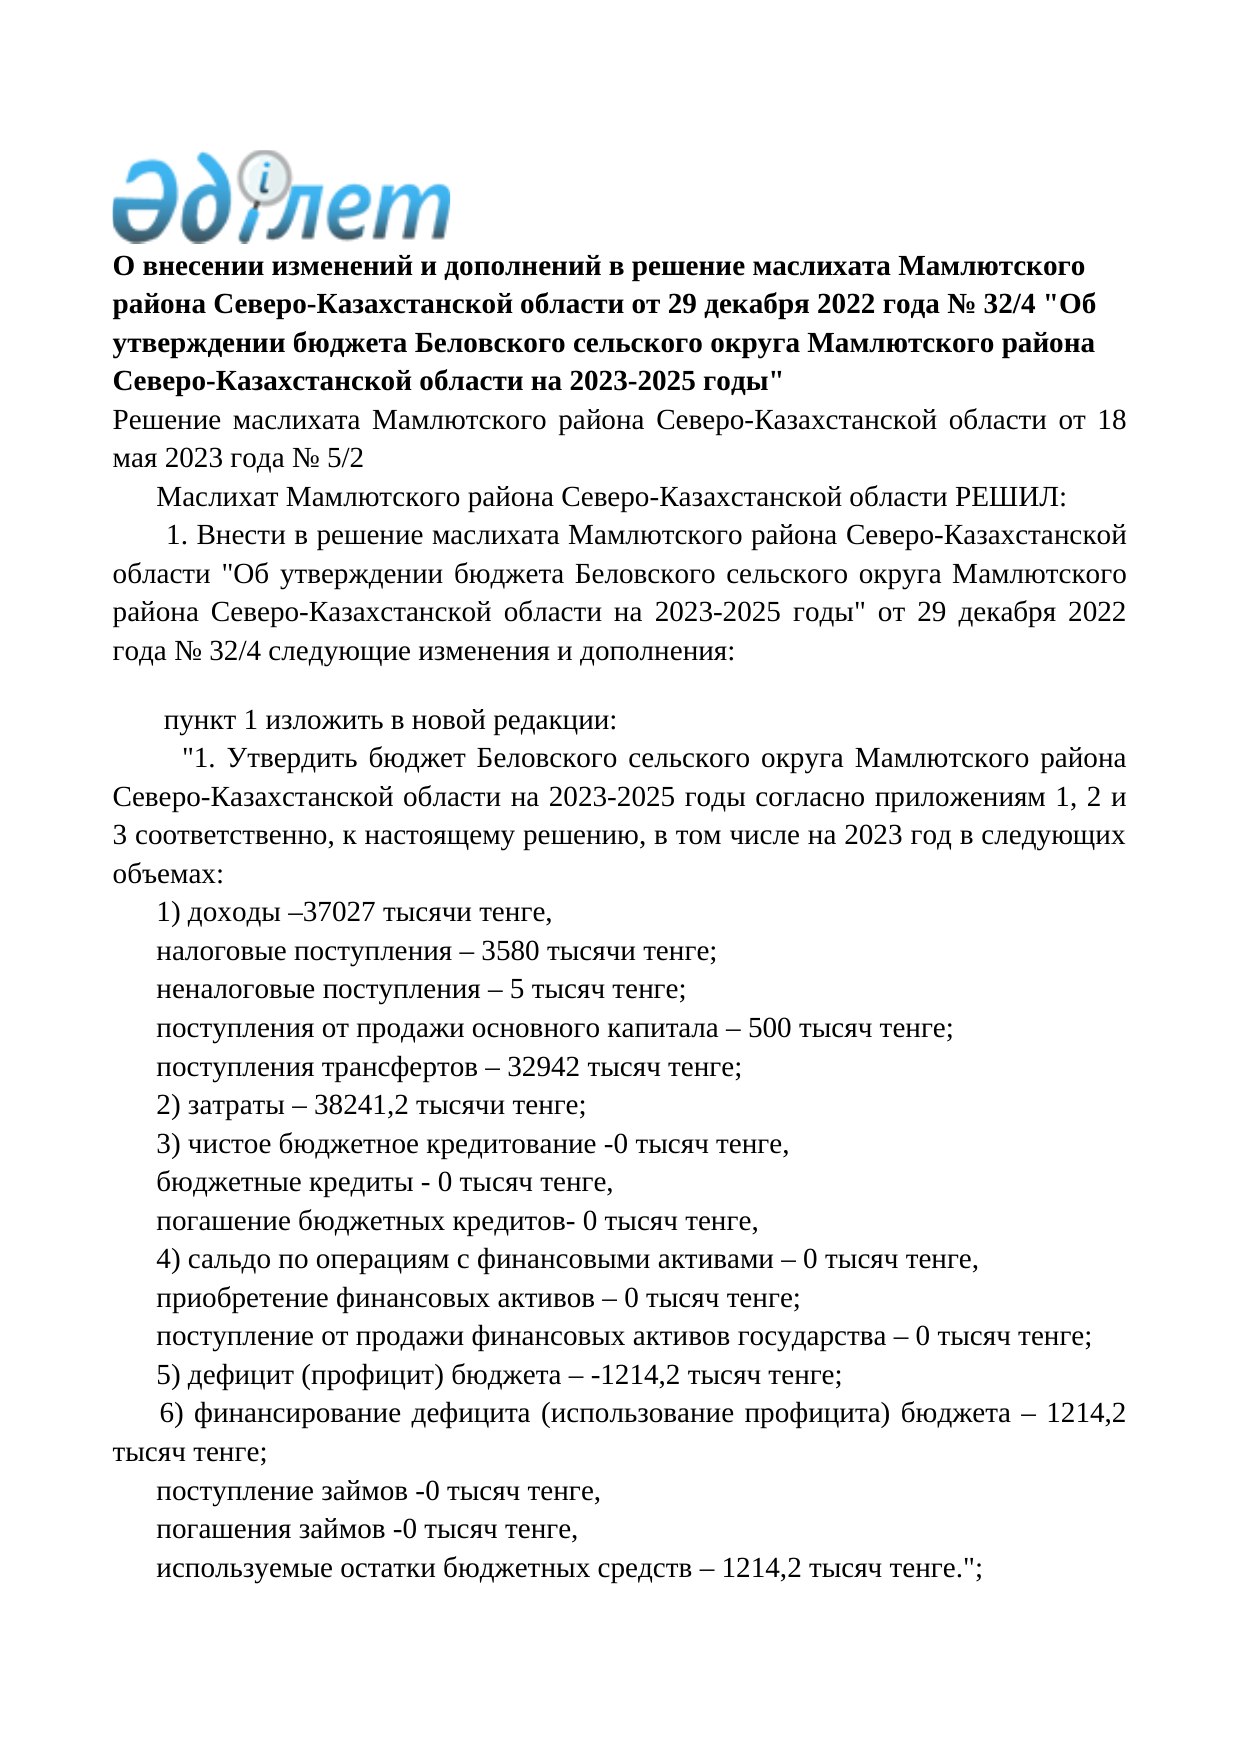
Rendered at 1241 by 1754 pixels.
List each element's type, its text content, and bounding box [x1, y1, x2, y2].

text 1. Внести в решение маслихата Мамлютского района Северо-Казахстанской области "Об утверждении бюджета Беловского сельского округа Мамлютского района Северо-Казахстанской области на 2023-2025 годы" от 29 декабря 2022 года № 32/4 следующие изменения и дополнения: [112, 517, 1128, 667]
text налоговые поступления – 3580 тысячи тенге; [112, 933, 1128, 967]
text приобретение финансовых активов – 0 тысяч тенге; [112, 1280, 1128, 1313]
picture [112, 150, 451, 244]
text 1) доходы –37027 тысячи тенге, [112, 894, 1128, 928]
text 5) дефицит (профицит) бюджета – -1214,2 тысяч тенге; [112, 1357, 1128, 1391]
text поступление займов -0 тысяч тенге, [112, 1473, 1128, 1506]
text 3) чистое бюджетное кредитование -0 тысяч тенге, [112, 1126, 1128, 1159]
text "1. Утвердить бюджет Беловского сельского округа Мамлютского района Северо-Казахстанской области на 2023-2025 годы согласно приложениям 1, 2 и 3 соответственно, к настоящему решению, в том числе на 2023 год в следующих объемах: [112, 740, 1128, 889]
text 4) сальдо по операциям с финансовыми активами – 0 тысяч тенге, [112, 1241, 1128, 1275]
text используемые остатки бюджетных средств – 1214,2 тысяч тенге."; [112, 1550, 1128, 1583]
text поступления трансфертов – 32942 тысяч тенге; [112, 1049, 1128, 1082]
text Решение маслихата Мамлютского района Северо-Казахстанской области от 18 мая 2023 года № 5/2 [112, 402, 1128, 474]
text 6) финансирование дефицита (использование профицита) бюджета – 1214,2 тысяч тенге; [112, 1396, 1128, 1468]
text неналоговые поступления – 5 тысяч тенге; [112, 972, 1128, 1005]
text пункт 1 изложить в новой редакции: [112, 702, 1128, 735]
text погашение бюджетных кредитов- 0 тысяч тенге, [112, 1203, 1128, 1236]
text поступления от продажи основного капитала – 500 тысяч тенге; [112, 1010, 1128, 1044]
text погашения займов -0 тысяч тенге, [112, 1511, 1128, 1545]
text поступление от продажи финансовых активов государства – 0 тысяч тенге; [112, 1318, 1128, 1352]
text бюджетные кредиты - 0 тысяч тенге, [112, 1164, 1128, 1198]
text О внесении изменений и дополнений в решение маслихата Мамлютского района Северо-Казахстанской области от 29 декабря 2022 года № 32/4 "Об утверждении бюджета Беловского сельского округа Мамлютского района Северо-Казахстанской области на 2023-2025 годы" [112, 248, 1128, 397]
text 2) затраты – 38241,2 тысячи тенге; [112, 1087, 1128, 1121]
text Маслихат Мамлютского района Северо-Казахстанской области РЕШИЛ: [112, 479, 1128, 512]
